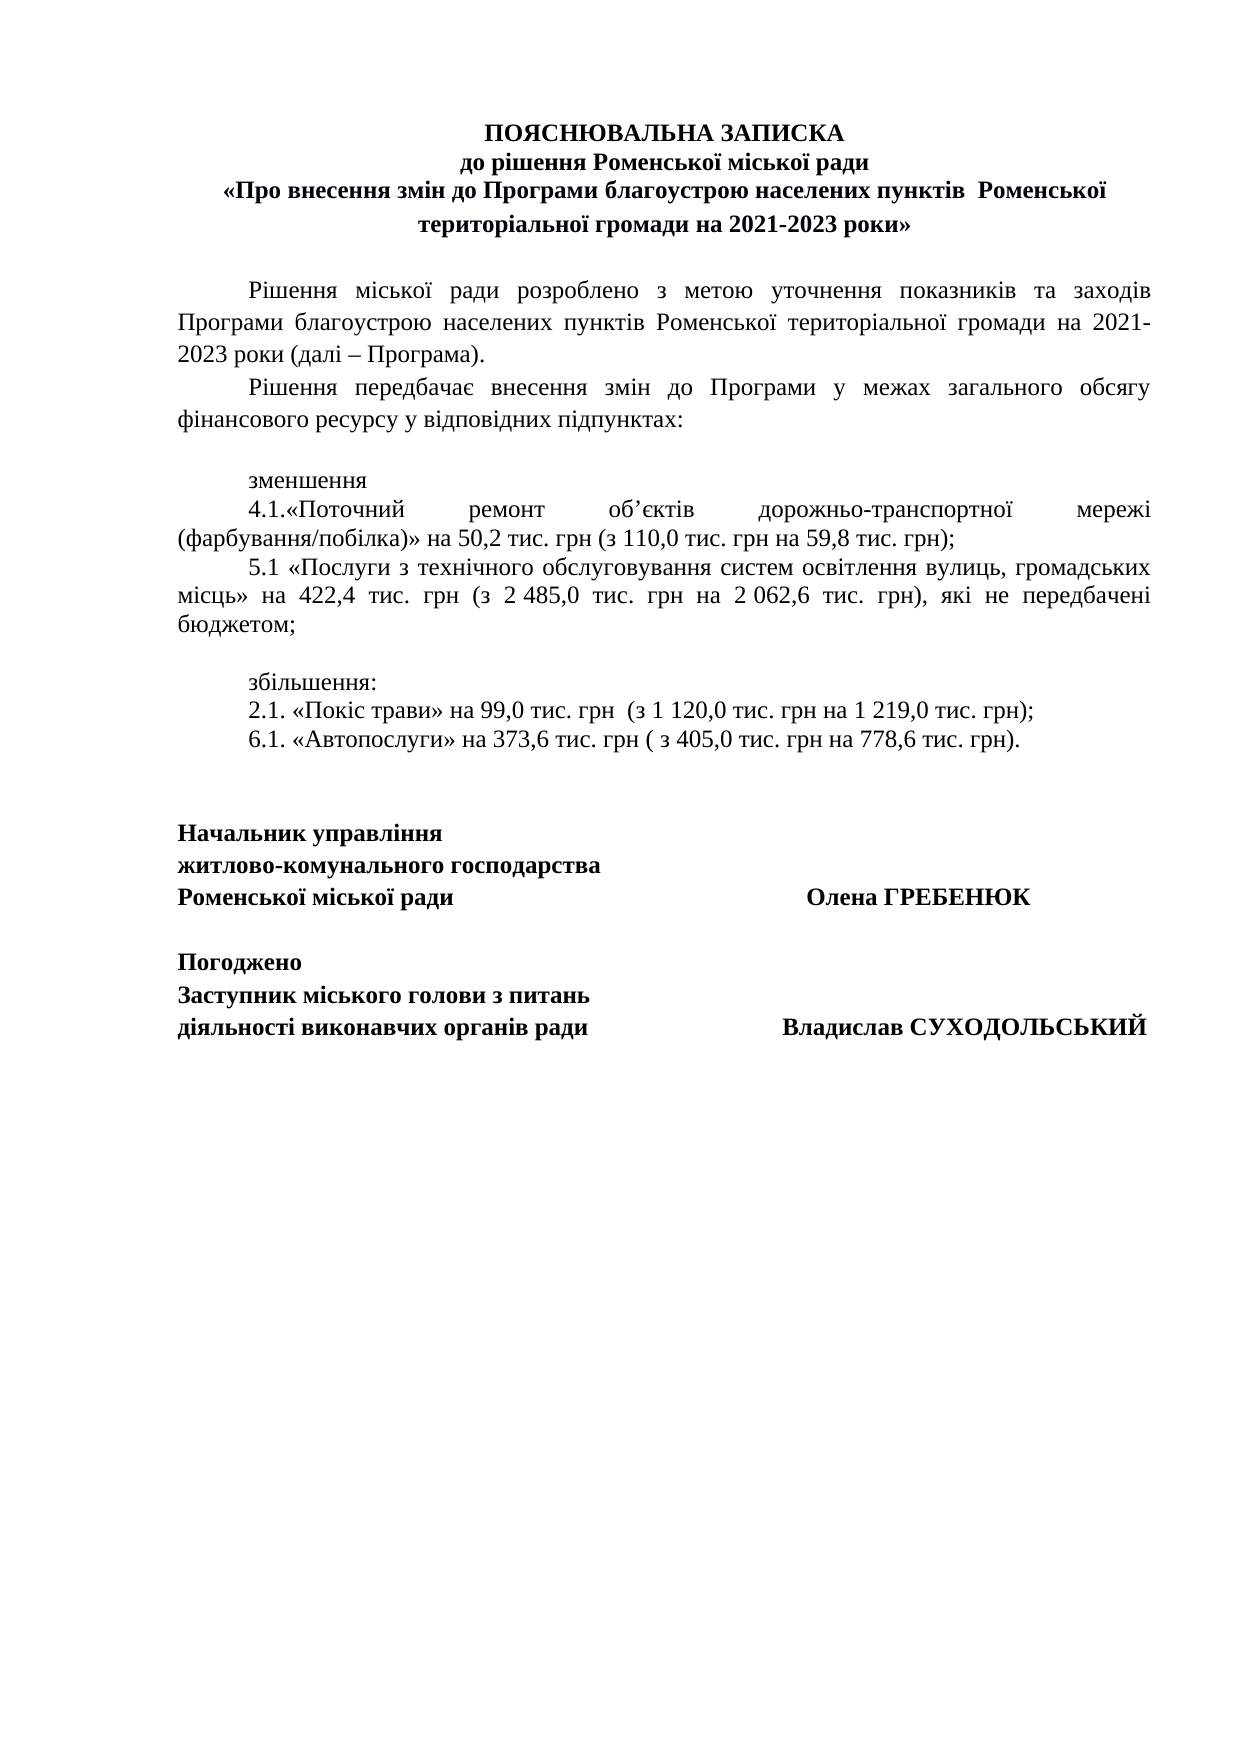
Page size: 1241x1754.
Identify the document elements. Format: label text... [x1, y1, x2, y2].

text збільшення: [177, 667, 1152, 695]
text Рішення передбачає внесення змін до Програми у межах загального обсягу фінансового ресурсу у відповідних підпунктах: [177, 372, 1152, 433]
text 6.1. «Автопослуги» на 373,6 тис. грн ( з 405,0 тис. грн на 778,6 тис. грн). [177, 724, 1152, 753]
text ПОЯСНЮВАЛЬНА ЗАПИСКА [177, 118, 1152, 147]
text зменшення [177, 465, 1152, 494]
text 4.1.«Поточний ремонт об’єктів дорожньо-транспортної мережі (фарбування/побілка)» на 50,2 тис. грн (з 110,0 тис. грн на 59,8 тис. грн); [177, 494, 1152, 552]
text 2.1. «Покіс трави» на 99,0 тис. грн (з 1 120,0 тис. грн на 1 219,0 тис. грн); [177, 695, 1152, 724]
text Рішення міської ради розроблено з метою уточнення показників та заходів Програми благоустрою населених пунктів Роменської територіальної громади на 2021-2023 роки (далі – Програма). [177, 275, 1152, 368]
text Начальник управління [177, 818, 1152, 846]
text діяльності виконавчих органів ради Владислав СУХОДОЛЬСЬКИЙ [177, 1012, 1152, 1041]
text житлово-комунального господарства [177, 850, 1152, 879]
text до рішення Роменської міської ради [177, 147, 1152, 176]
text Погоджено [177, 947, 1152, 976]
text Заступник міського голови з питань [177, 980, 1152, 1008]
text «Про внесення змін до Програми благоустрою населених пунктів Роменської територіальної громади на 2021-2023 роки» [177, 176, 1152, 237]
text 5.1 «Послуги з технічного обслуговування систем освітлення вулиць, громадських місць» на 422,4 тис. грн (з 2 485,0 тис. грн на 2 062,6 тис. грн), які не передбачені бюджетом; [177, 552, 1152, 638]
text Роменської міської ради Олена ГРЕБЕНЮК [177, 882, 1152, 911]
